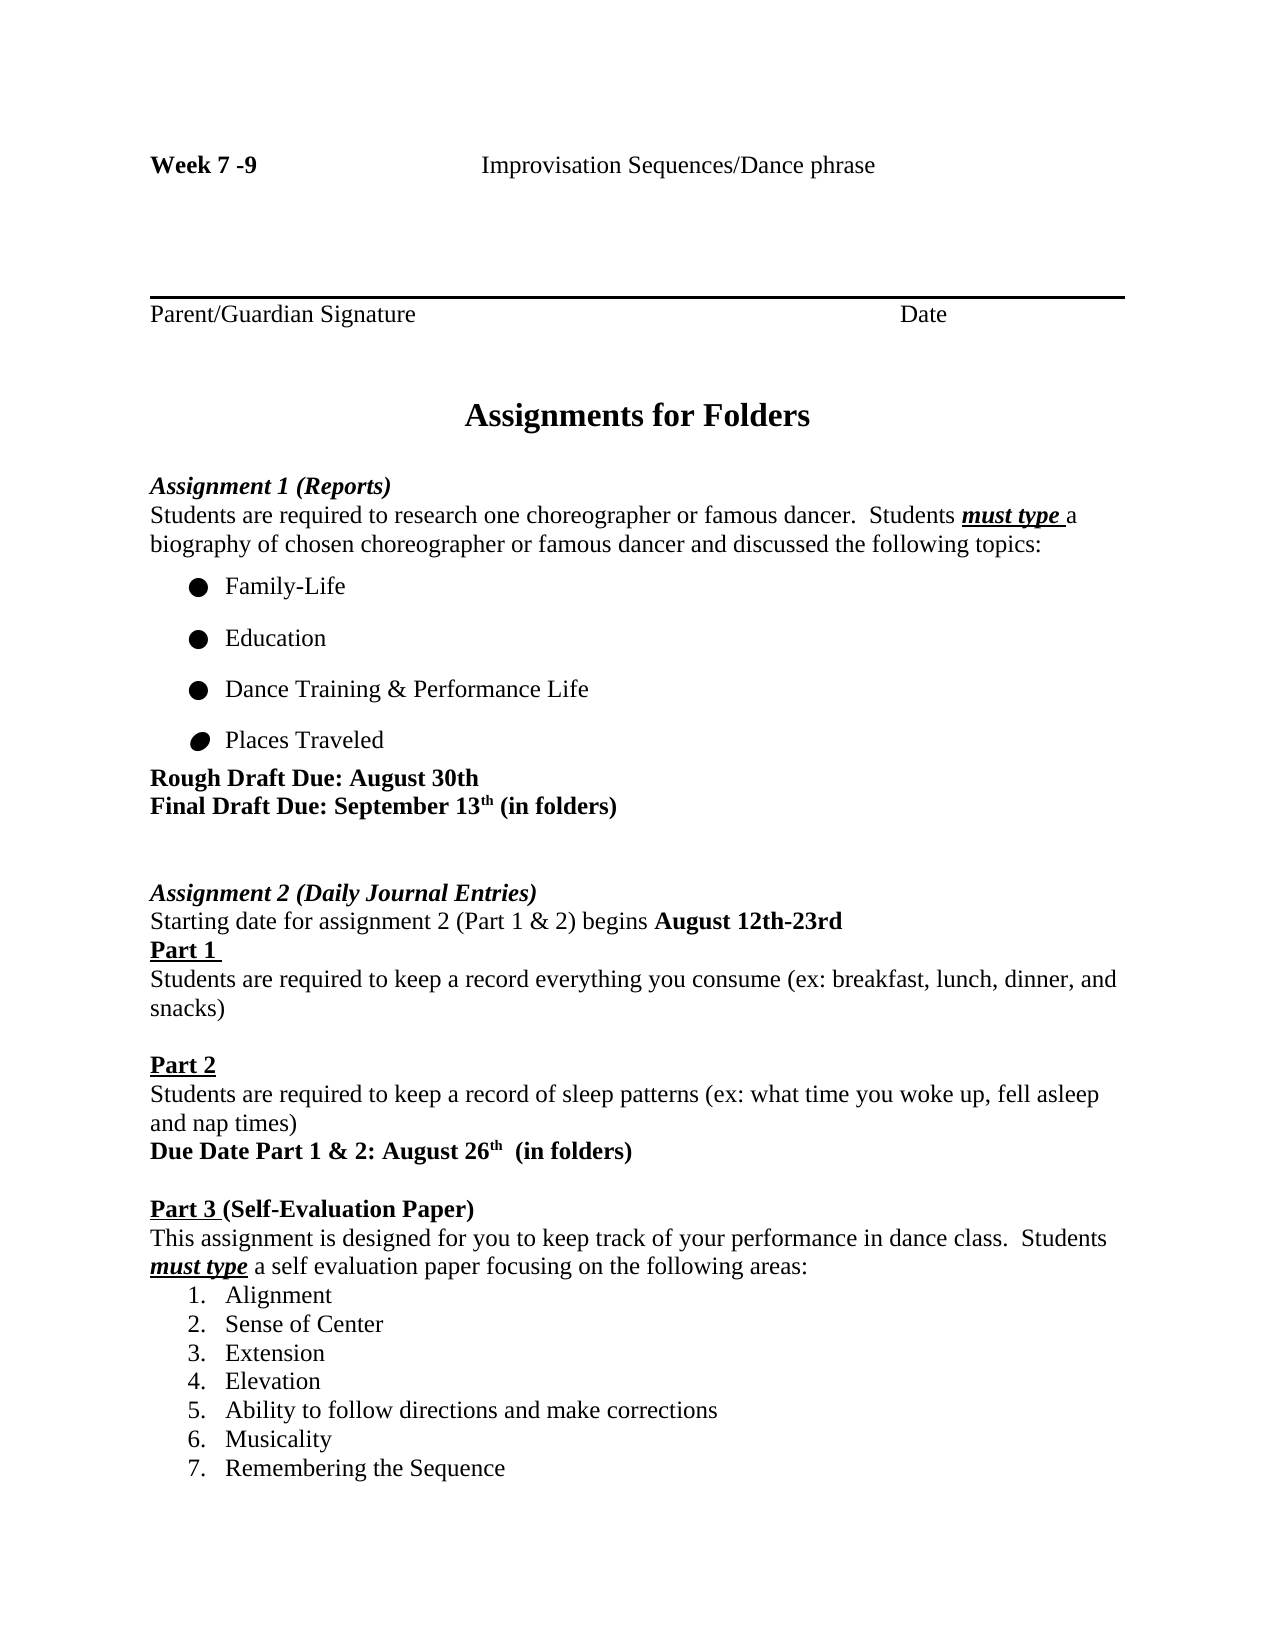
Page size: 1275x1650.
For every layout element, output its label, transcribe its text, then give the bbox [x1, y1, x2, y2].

title Students are required to research one choreographer or famous dancer. Students must type a biography of chosen choreographer or famous dancer and discussed the following topics: [150, 500, 1125, 558]
title Family-Life [187, 558, 1125, 609]
text Part 1 [150, 935, 1125, 964]
text Part 3 (Self-Evaluation Paper) [150, 1194, 1125, 1223]
list Remembering the Sequence [187, 1453, 1125, 1481]
text Students are required to keep a record of sleep patterns (ex: what time you woke up, fell asleep and nap times) [150, 1079, 1125, 1136]
title Assignment 1 (Reports) [150, 471, 1125, 500]
text Students are required to keep a record everything you consume (ex: breakfast, lunch, dinner, and snacks) [150, 964, 1125, 1021]
title Education [187, 609, 1125, 660]
list Ability to follow directions and make corrections [187, 1395, 1125, 1424]
list Musicality [187, 1424, 1125, 1453]
title Assignments for Folders [150, 395, 1125, 433]
title Places Traveled [187, 711, 1125, 763]
text This assignment is designed for you to keep track of your performance in dance class. Students must type a self evaluation paper focusing on the following areas: [150, 1223, 1125, 1280]
text Part 2 [150, 1050, 1125, 1079]
text Due Date Part 1 & 2: August 26th (in folders) [150, 1136, 1125, 1165]
list Sense of Center [187, 1309, 1125, 1338]
list Extension [187, 1338, 1125, 1366]
text Week 7 -9 Improvisation Sequences/Dance phrase [150, 150, 1125, 179]
title Dance Training & Performance Life [187, 660, 1125, 711]
text Parent/Guardian Signature Date [150, 299, 1125, 328]
title Final Draft Due: September 13th (in folders) [150, 791, 1125, 820]
title Assignment 2 (Daily Journal Entries) [150, 878, 1125, 906]
text Starting date for assignment 2 (Part 1 & 2) begins August 12th-23rd [150, 906, 1125, 935]
list Elevation [187, 1366, 1125, 1395]
list Alignment [187, 1280, 1125, 1309]
title Rough Draft Due: August 30th [150, 763, 1125, 791]
